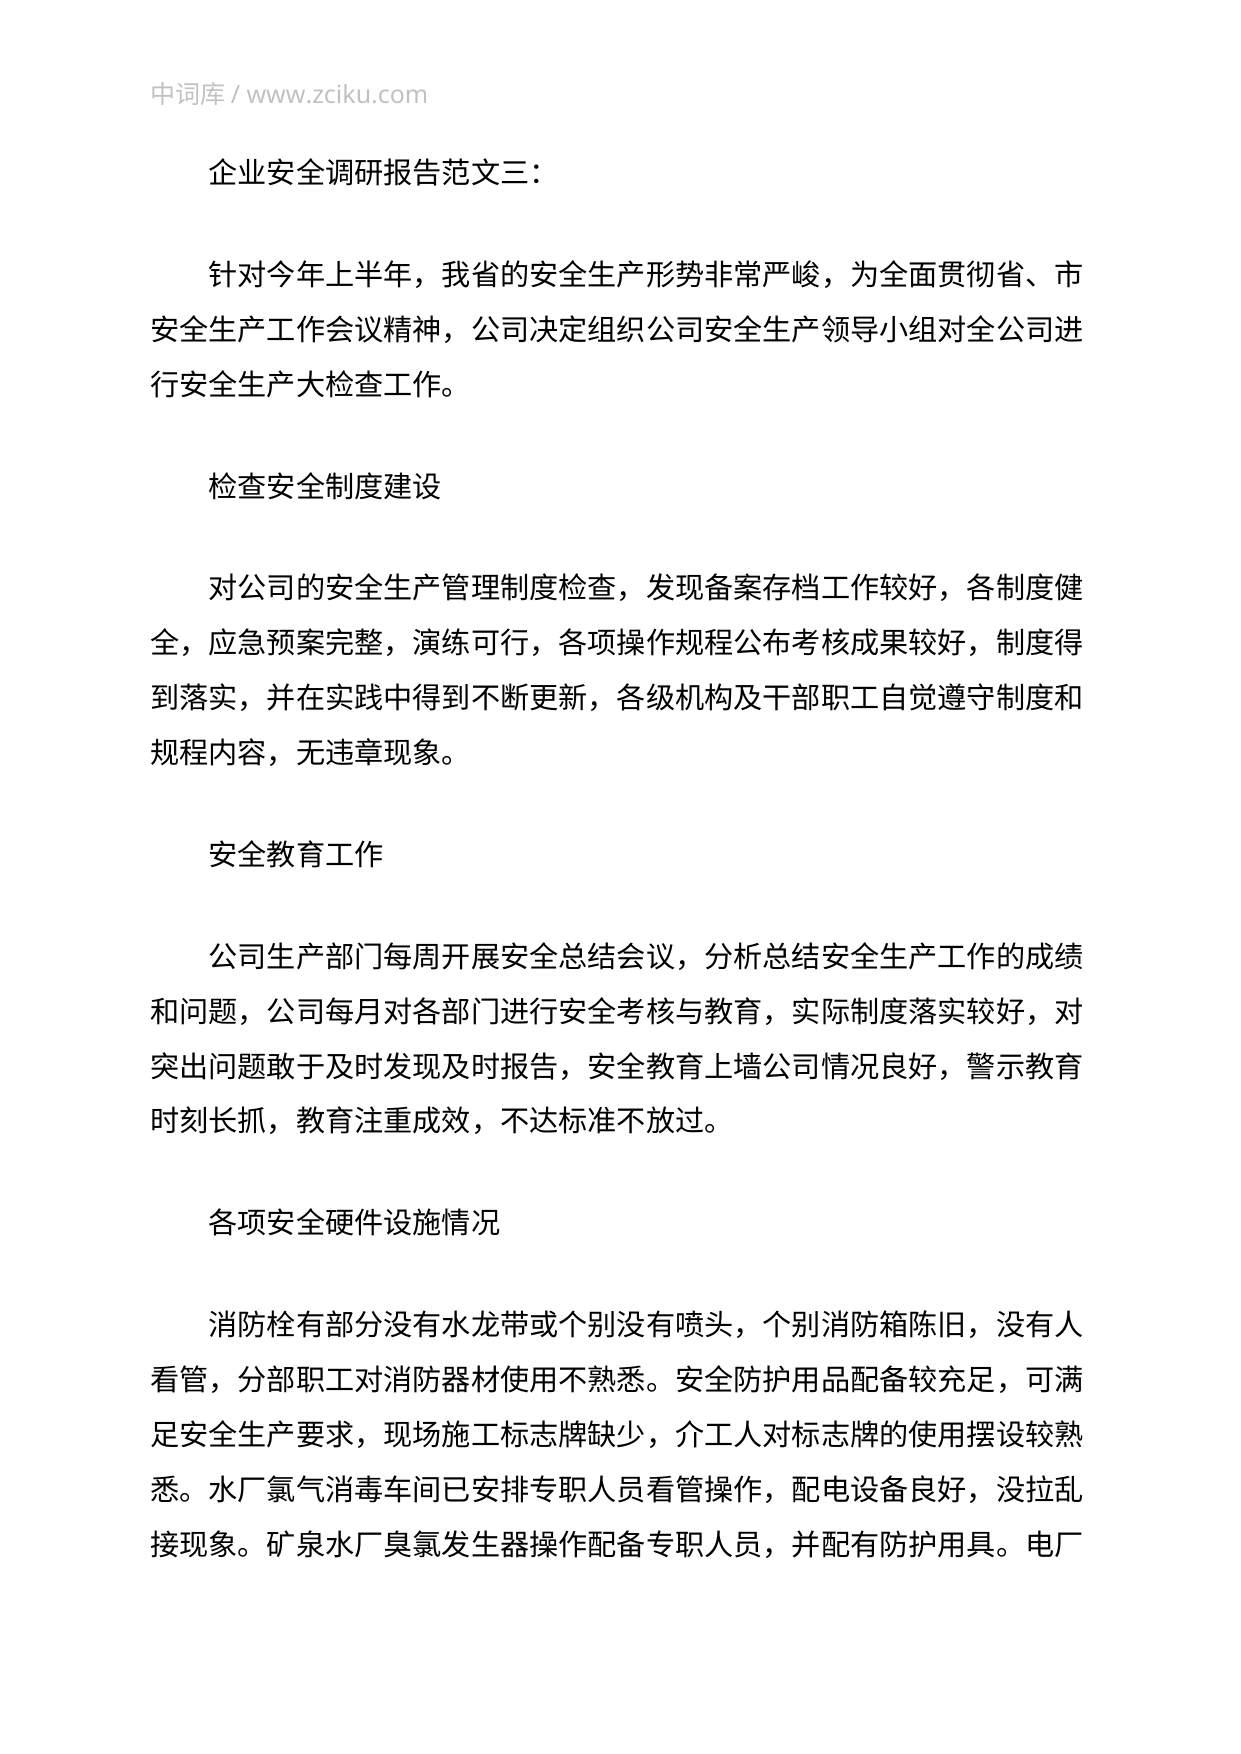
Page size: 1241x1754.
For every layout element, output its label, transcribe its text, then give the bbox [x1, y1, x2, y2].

text 对公司的安全生产管理制度检查，发现备案存档工作较好，各制度健全，应急预案完整，演练可行，各项操作规程公布考核成果较好，制度得到落实，并在实践中得到不断更新，各级机构及干部职工自觉遵守制度和规程内容，无违章现象。 [150, 565, 1090, 772]
text 企业安全调研报告范文三： [150, 150, 1090, 192]
text 安全教育工作 [150, 832, 1090, 874]
text 检查安全制度建设 [150, 463, 1090, 506]
text 针对今年上半年，我省的安全生产形势非常严峻，为全面贯彻省、市安全生产工作会议精神，公司决定组织公司安全生产领导小组对全公司进行安全生产大检查工作。 [150, 252, 1090, 404]
text 公司生产部门每周开展安全总结会议，分析总结安全生产工作的成绩和问题，公司每月对各部门进行安全考核与教育，实际制度落实较好，对突出问题敢于及时发现及时报告，安全教育上墙公司情况良好，警示教育时刻长抓，教育注重成效，不达标准不放过。 [150, 933, 1090, 1140]
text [150, 1302, 1090, 1563]
text 各项安全硬件设施情况 [150, 1200, 1090, 1242]
